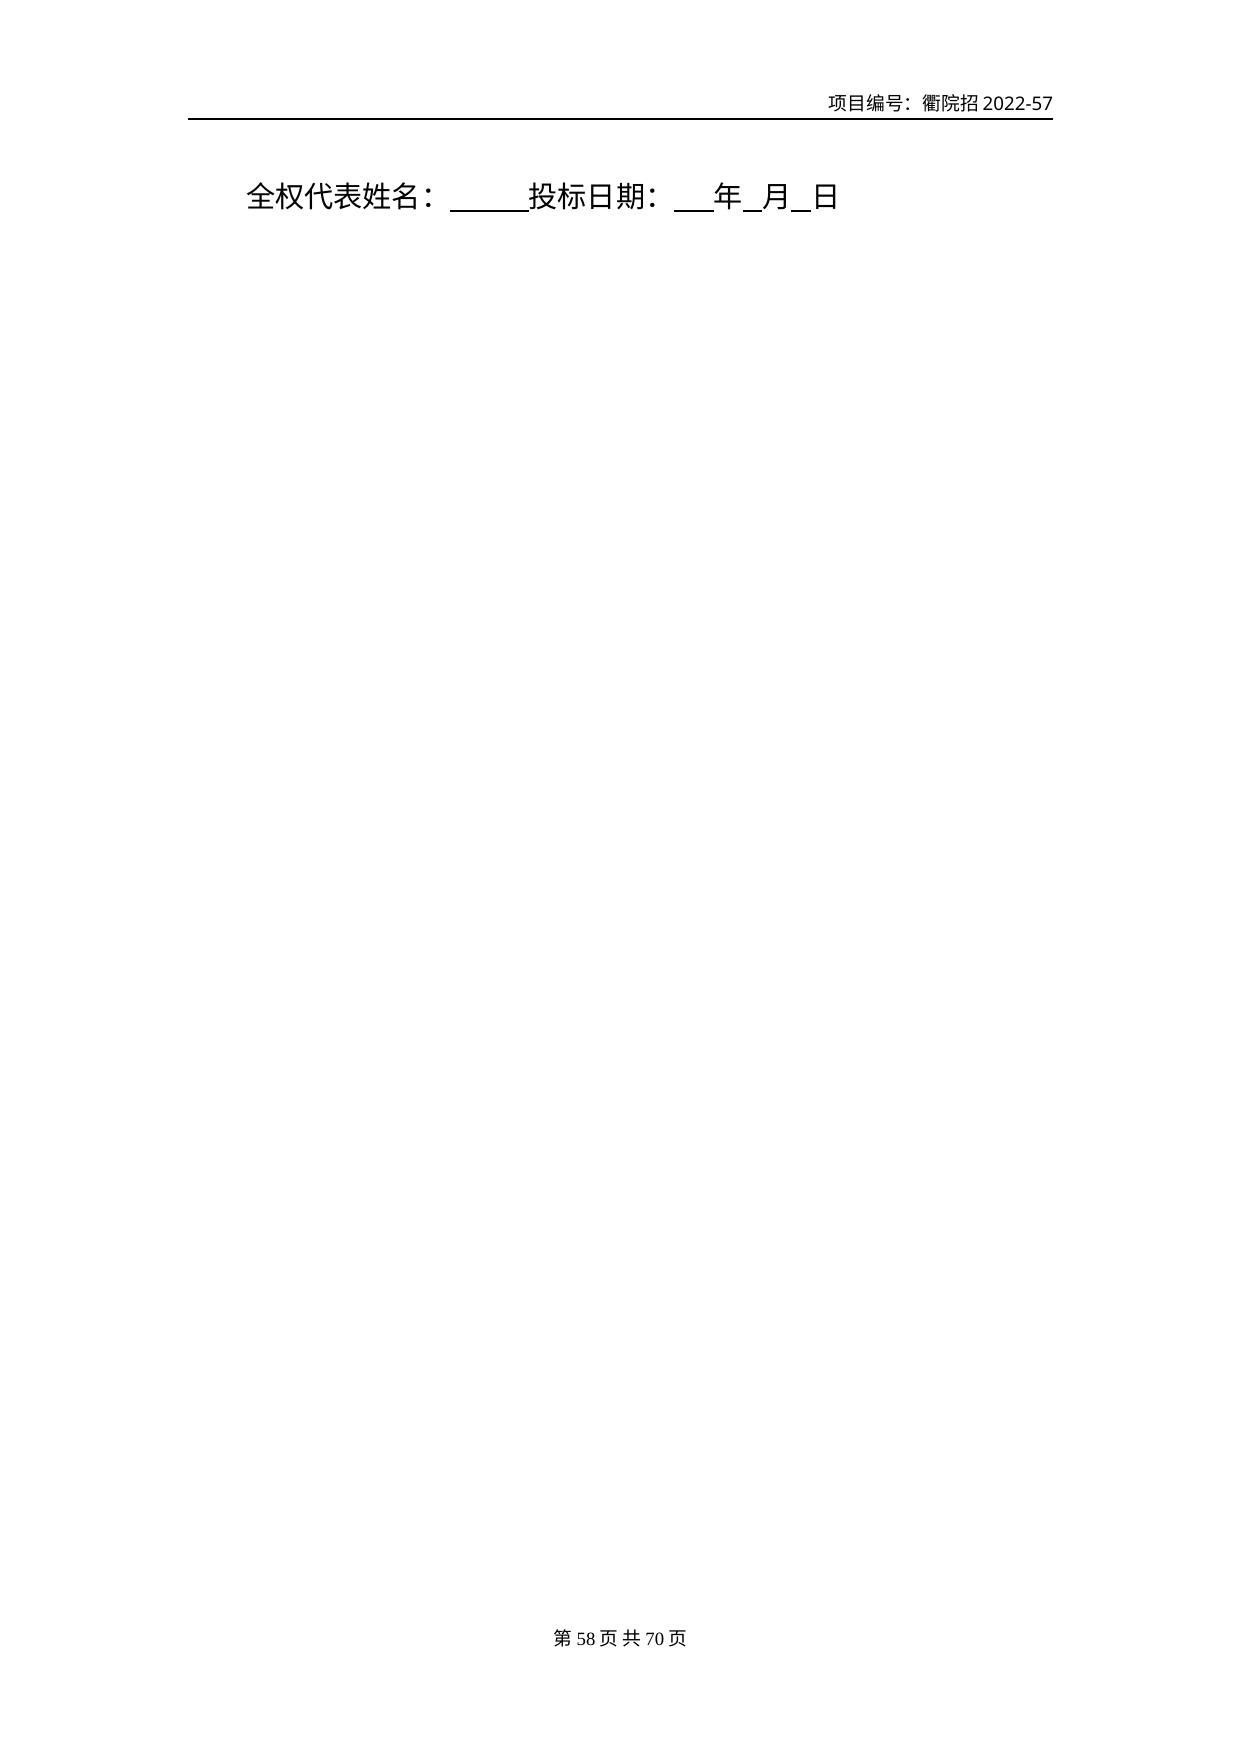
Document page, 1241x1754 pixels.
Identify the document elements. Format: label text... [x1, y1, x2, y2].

text 全权代表姓名： 投标日期： 年 月 日 [187, 162, 1053, 227]
